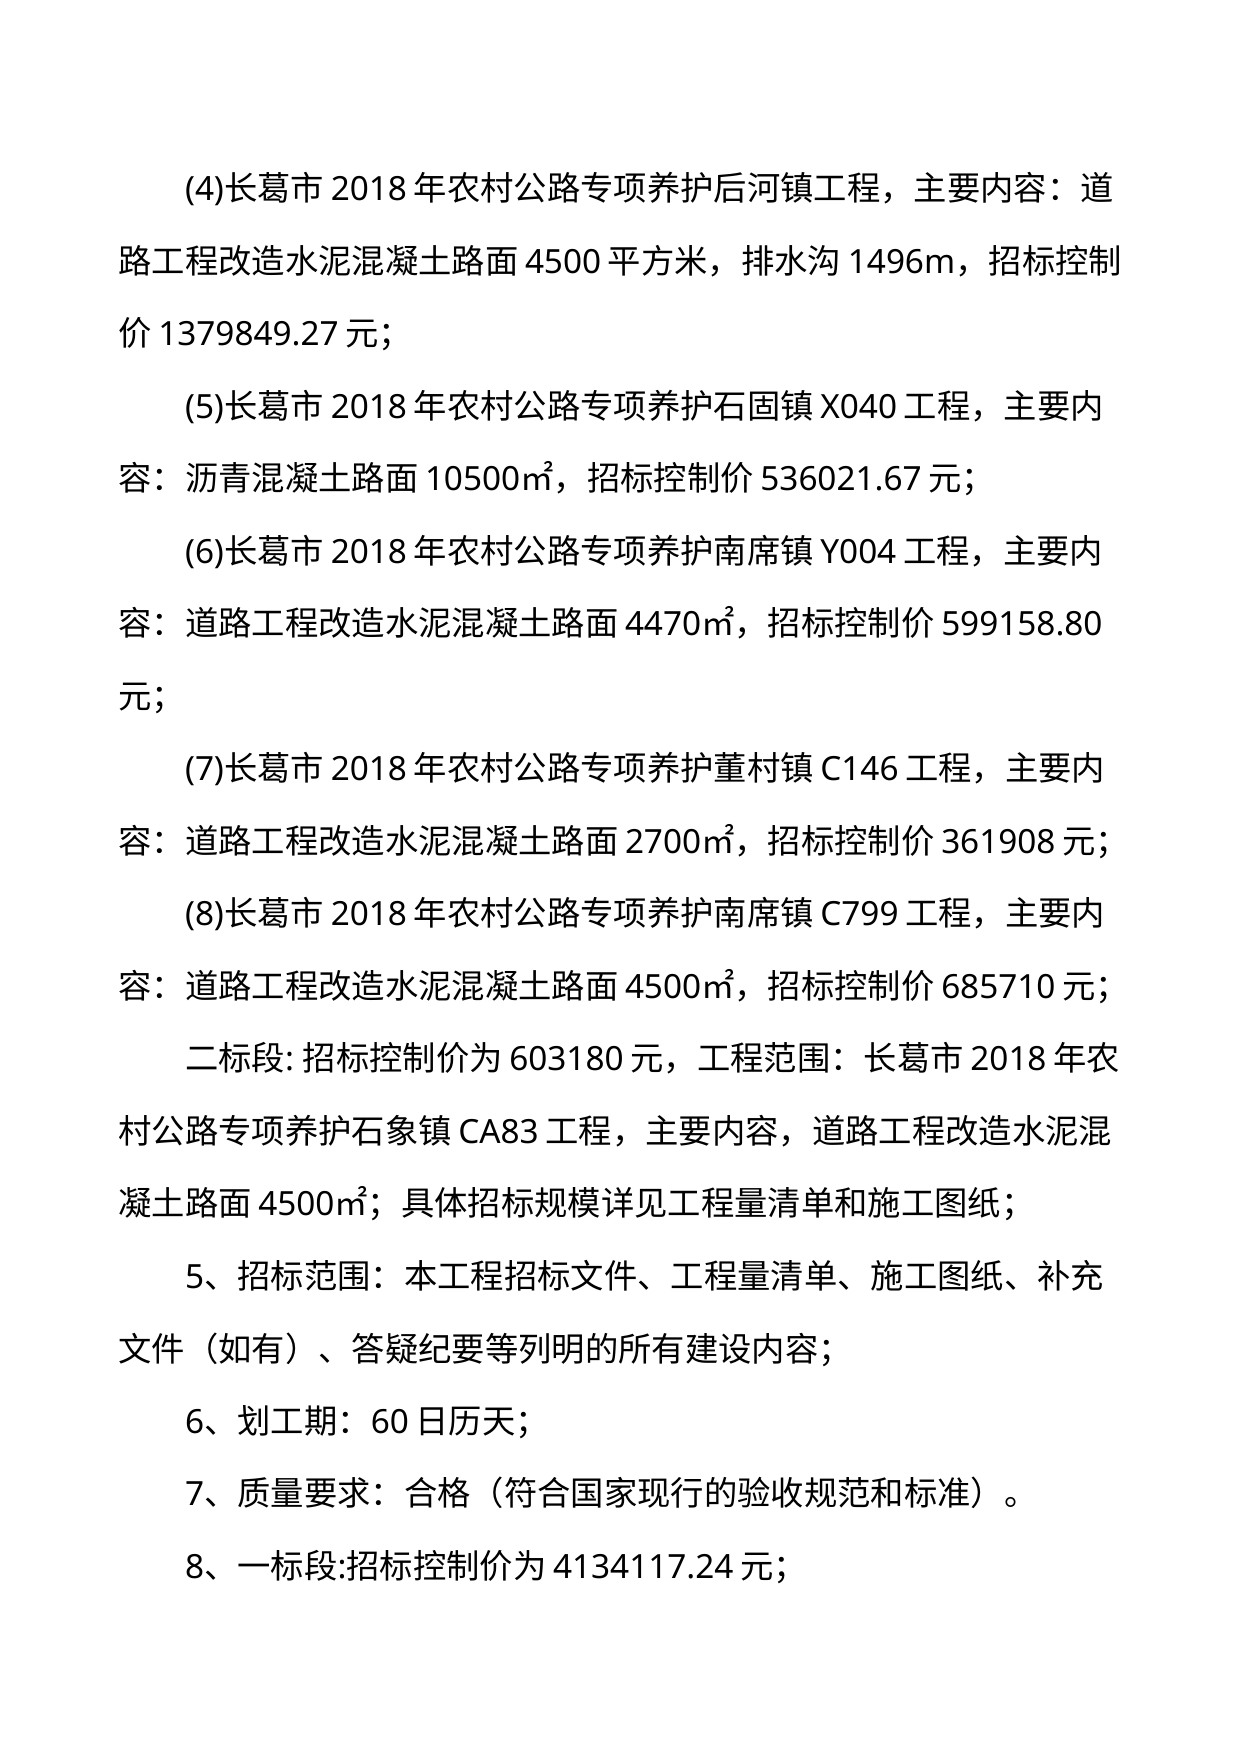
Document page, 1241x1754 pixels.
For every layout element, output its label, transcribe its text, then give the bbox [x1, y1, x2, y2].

text 6、划工期：60日历天； [118, 1394, 1122, 1443]
text (5)长葛市2018年农村公路专项养护石固镇X040工程，主要内容：沥青混凝土路面10500㎡，招标控制价536021.67元； [118, 379, 1122, 501]
text (8)长葛市2018年农村公路专项养护南席镇C799工程，主要内容：道路工程改造水泥混凝土路面4500㎡，招标控制价685710元； [118, 887, 1122, 1008]
text (6)长葛市2018年农村公路专项养护南席镇Y004工程，主要内容：道路工程改造水泥混凝土路面4470㎡，招标控制价599158.80元； [118, 525, 1122, 718]
text 7、质量要求：合格（符合国家现行的验收规范和标准）。 [118, 1467, 1122, 1516]
text 8、一标段:招标控制价为4134117.24元； [118, 1540, 1122, 1588]
text (4)长葛市2018年农村公路专项养护后河镇工程，主要内容：道路工程改造水泥混凝土路面4500平方米，排水沟1496m，招标控制价1379849.27元； [118, 162, 1122, 355]
text 5、招标范围：本工程招标文件、工程量清单、施工图纸、补充文件（如有）、答疑纪要等列明的所有建设内容； [118, 1250, 1122, 1371]
text (7)长葛市2018年农村公路专项养护董村镇C146工程，主要内容：道路工程改造水泥混凝土路面2700㎡，招标控制价361908元； [118, 742, 1122, 863]
text 二标段: 招标控制价为603180元，工程范围：长葛市2018年农村公路专项养护石象镇CA83工程，主要内容，道路工程改造水泥混凝土路面4500㎡；具体招标规模详见工程量清单和施工图纸； [118, 1032, 1122, 1226]
